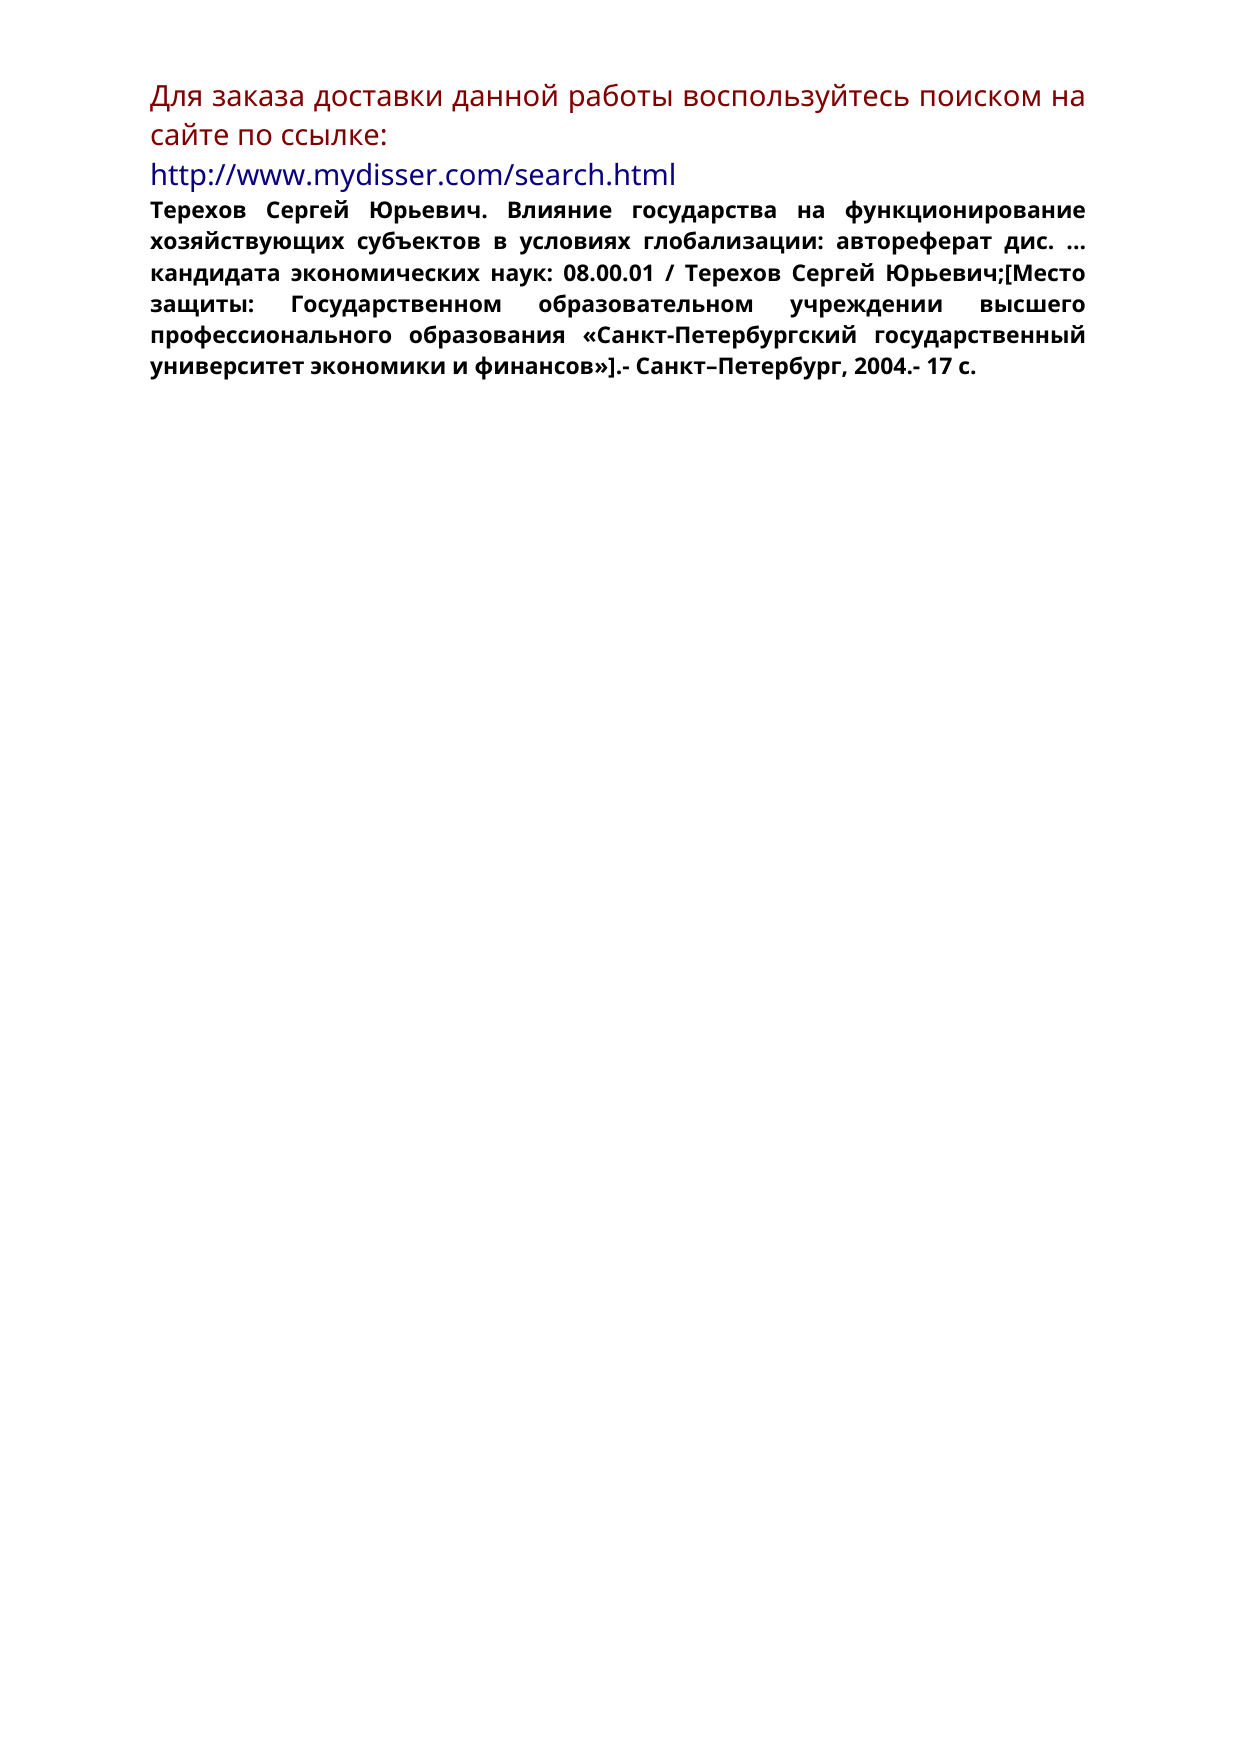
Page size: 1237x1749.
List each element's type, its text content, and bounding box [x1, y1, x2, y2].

text Терехов Сергей Юрьевич. Влияние государства на функционирование хозяйствующих субъектов в условиях глобализации: автореферат дис. ... кандидата экономических наук: 08.00.01 / Терехов Сергей Юрьевич;[Место защиты: Государственном образовательном учреждении высшего профессионального образования «Санкт-Петербургский государственный университет экономики и финансов»].- Санкт–Петербург, 2004.- 17 с. [150, 194, 1086, 382]
